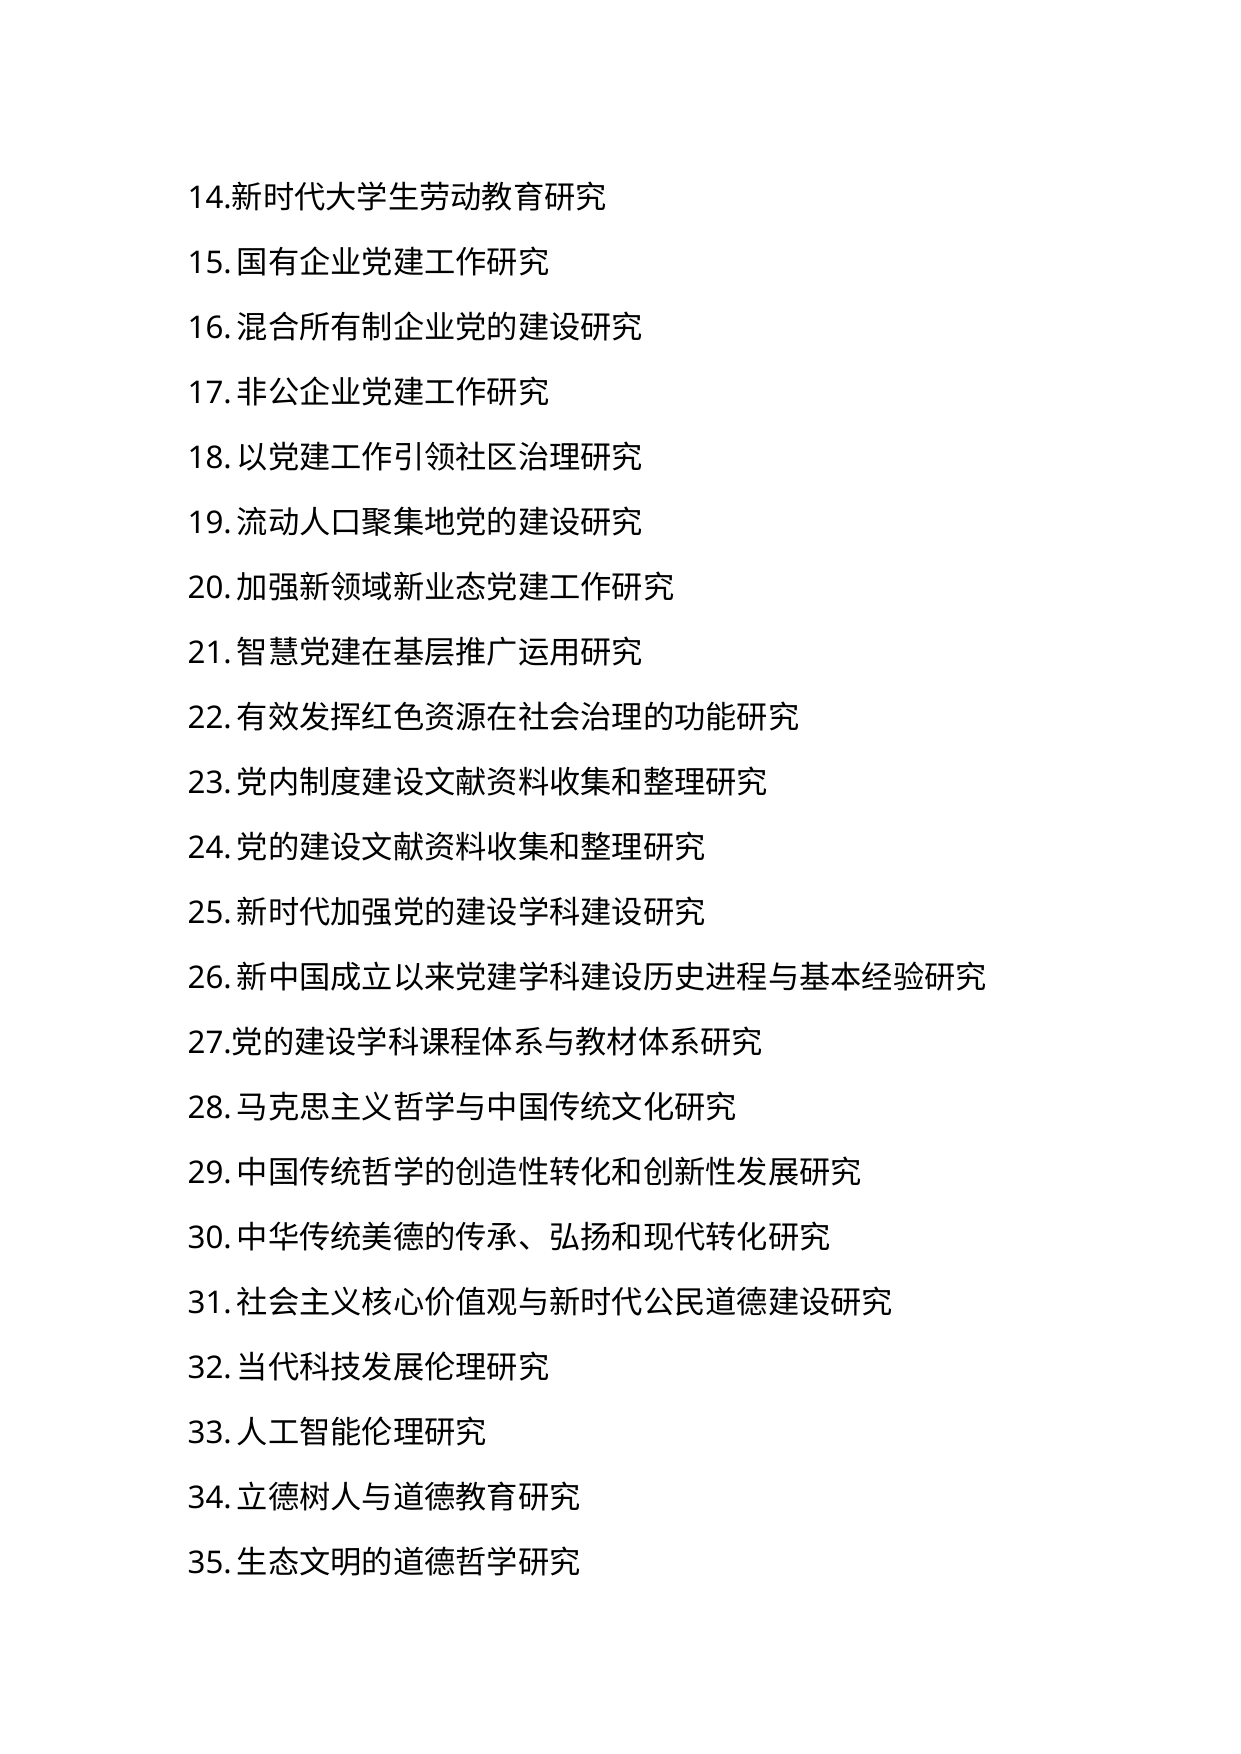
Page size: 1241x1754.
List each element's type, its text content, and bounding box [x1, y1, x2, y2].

text 15. 国有企业党建工作研究 [187, 227, 1053, 292]
text 17. 非公企业党建工作研究 [187, 357, 1053, 422]
text 25. 新时代加强党的建设学科建设研究 [187, 877, 1053, 942]
text 21. 智慧党建在基层推广运用研究 [187, 617, 1053, 682]
text 23. 党内制度建设文献资料收集和整理研究 [187, 747, 1053, 812]
text 27.党的建设学科课程体系与教材体系研究 [187, 1007, 1053, 1072]
text 31. 社会主义核心价值观与新时代公民道德建设研究 [187, 1267, 1053, 1332]
text 30. 中华传统美德的传承、弘扬和现代转化研究 [187, 1202, 1053, 1267]
text 20. 加强新领域新业态党建工作研究 [187, 552, 1053, 617]
text 33. 人工智能伦理研究 [187, 1397, 1053, 1462]
text 22. 有效发挥红色资源在社会治理的功能研究 [187, 682, 1053, 747]
text 18. 以党建工作引领社区治理研究 [187, 422, 1053, 487]
text 32. 当代科技发展伦理研究 [187, 1332, 1053, 1397]
text 26. 新中国成立以来党建学科建设历史进程与基本经验研究 [187, 942, 1053, 1007]
text 35. 生态文明的道德哲学研究 [187, 1527, 1053, 1592]
text 24. 党的建设文献资料收集和整理研究 [187, 812, 1053, 877]
text 28. 马克思主义哲学与中国传统文化研究 [187, 1072, 1053, 1137]
text 34. 立德树人与道德教育研究 [187, 1462, 1053, 1527]
text 19. 流动人口聚集地党的建设研究 [187, 487, 1053, 552]
text 14.新时代大学生劳动教育研究 [187, 162, 1053, 227]
text 29. 中国传统哲学的创造性转化和创新性发展研究 [187, 1137, 1053, 1202]
text 16. 混合所有制企业党的建设研究 [187, 292, 1053, 357]
